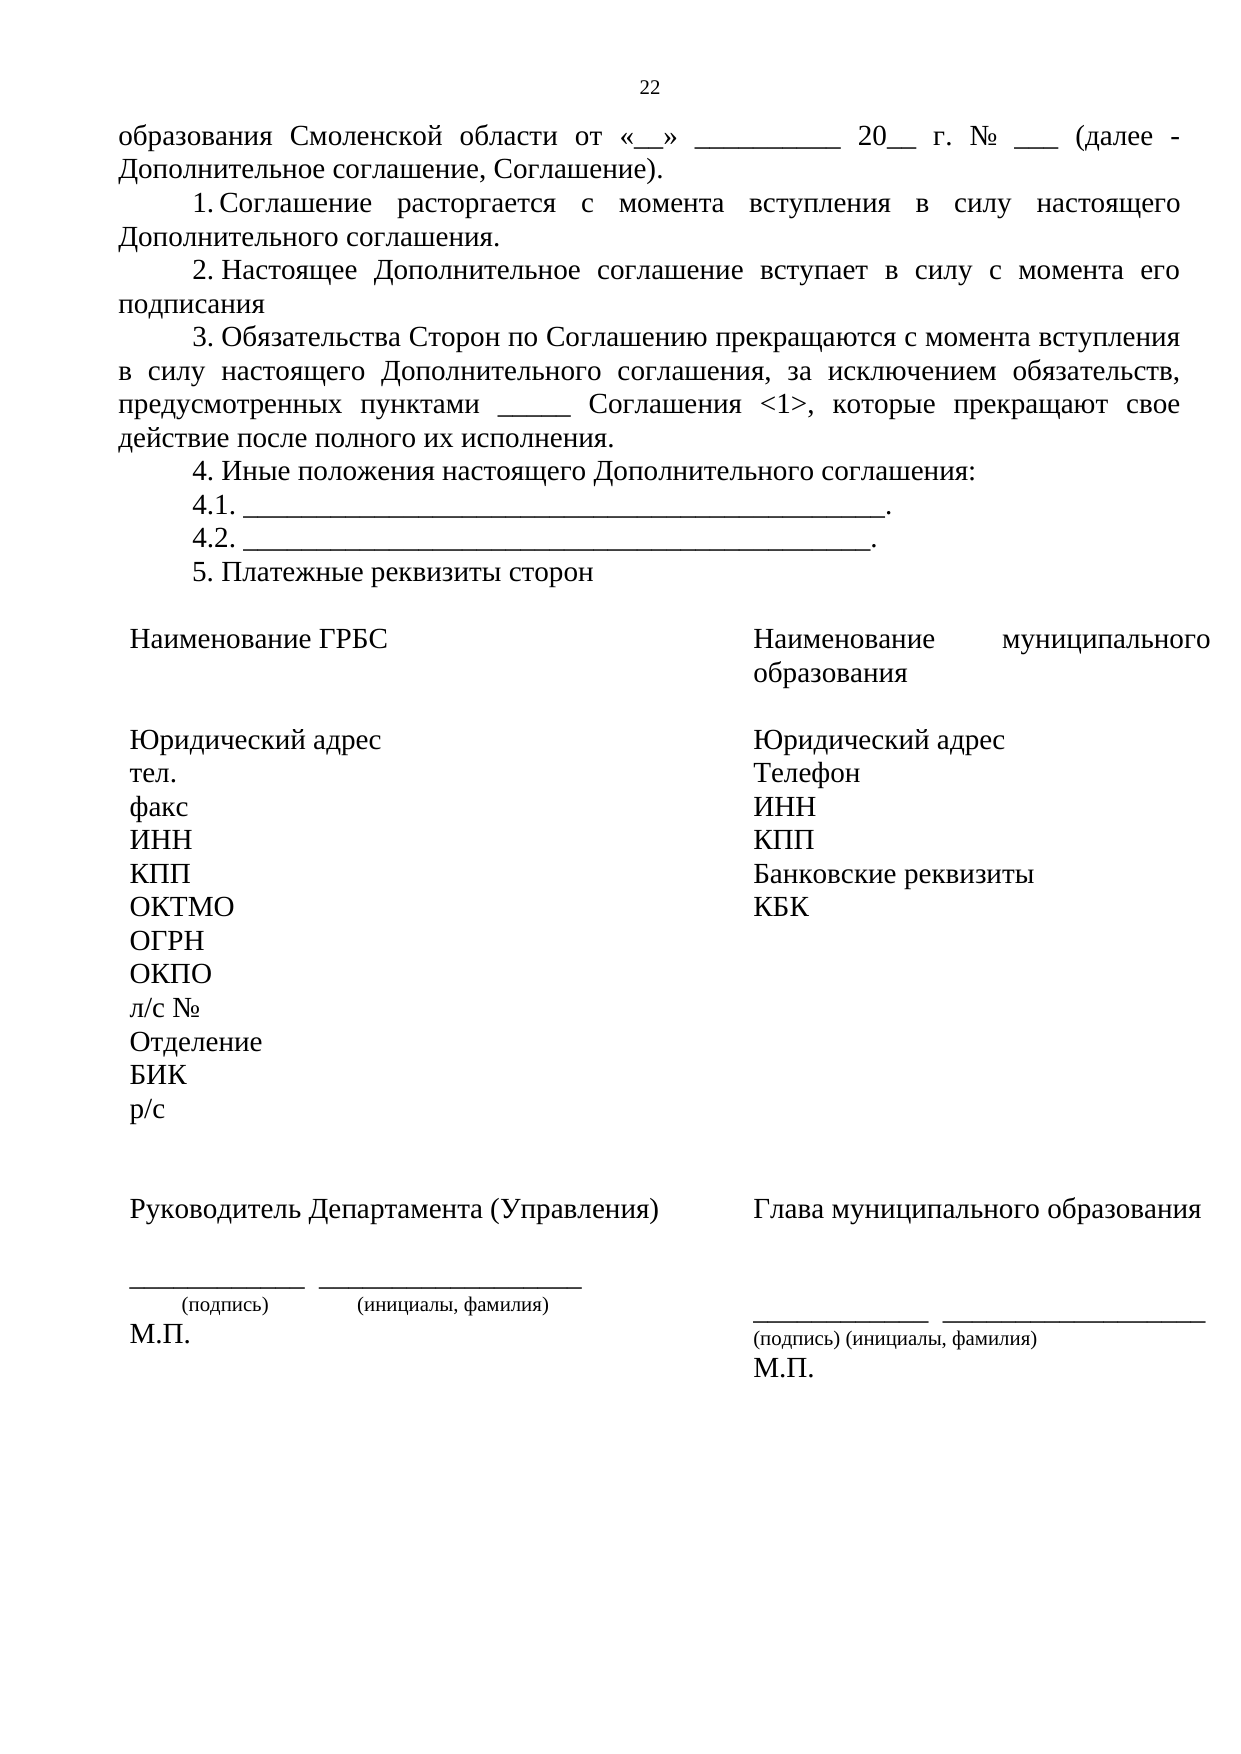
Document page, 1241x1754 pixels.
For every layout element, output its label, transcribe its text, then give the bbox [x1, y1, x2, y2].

table_header Наименование муниципального образования [679, 621, 1222, 688]
table_cell Глава муниципального образования ____________ __________________ (подпись) (инициалы, фамилия) М.П. [679, 1124, 1222, 1383]
table_cell Юридический адрес тел. факс ИНН КПП ОКТМО ОГРН ОКПО л/с № Отделение БИК р/с [118, 688, 679, 1124]
text 1. Соглашение расторгается с момента вступления в силу настоящего Дополнительного соглашения. [118, 185, 1181, 252]
text 4. Иные положения настоящего Дополнительного соглашения: [118, 453, 1181, 487]
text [118, 118, 1181, 185]
table_header Наименование ГРБС [118, 621, 679, 688]
text 2. Настоящее Дополнительное соглашение вступает в силу с момента его подписания [118, 252, 1181, 319]
text 5. Платежные реквизиты сторон [118, 554, 1181, 588]
text 4.2. ___________________________________________. [118, 521, 1181, 554]
table_cell Руководитель Департамента (Управления) ____________ __________________ (подпись) (инициалы, фамилия) М.П. [118, 1124, 679, 1383]
text 4.1. ____________________________________________. [118, 487, 1181, 521]
text 3. Обязательства Сторон по Соглашению прекращаются с момента вступления в силу настоящего Дополнительного соглашения, за исключением обязательств, предусмотренных пунктами _____ Соглашения <1>, которые прекращают свое действие после полного их исполнения. [118, 319, 1181, 453]
table_cell Юридический адрес Телефон ИНН КПП Банковские реквизиты КБК [679, 688, 1222, 1124]
